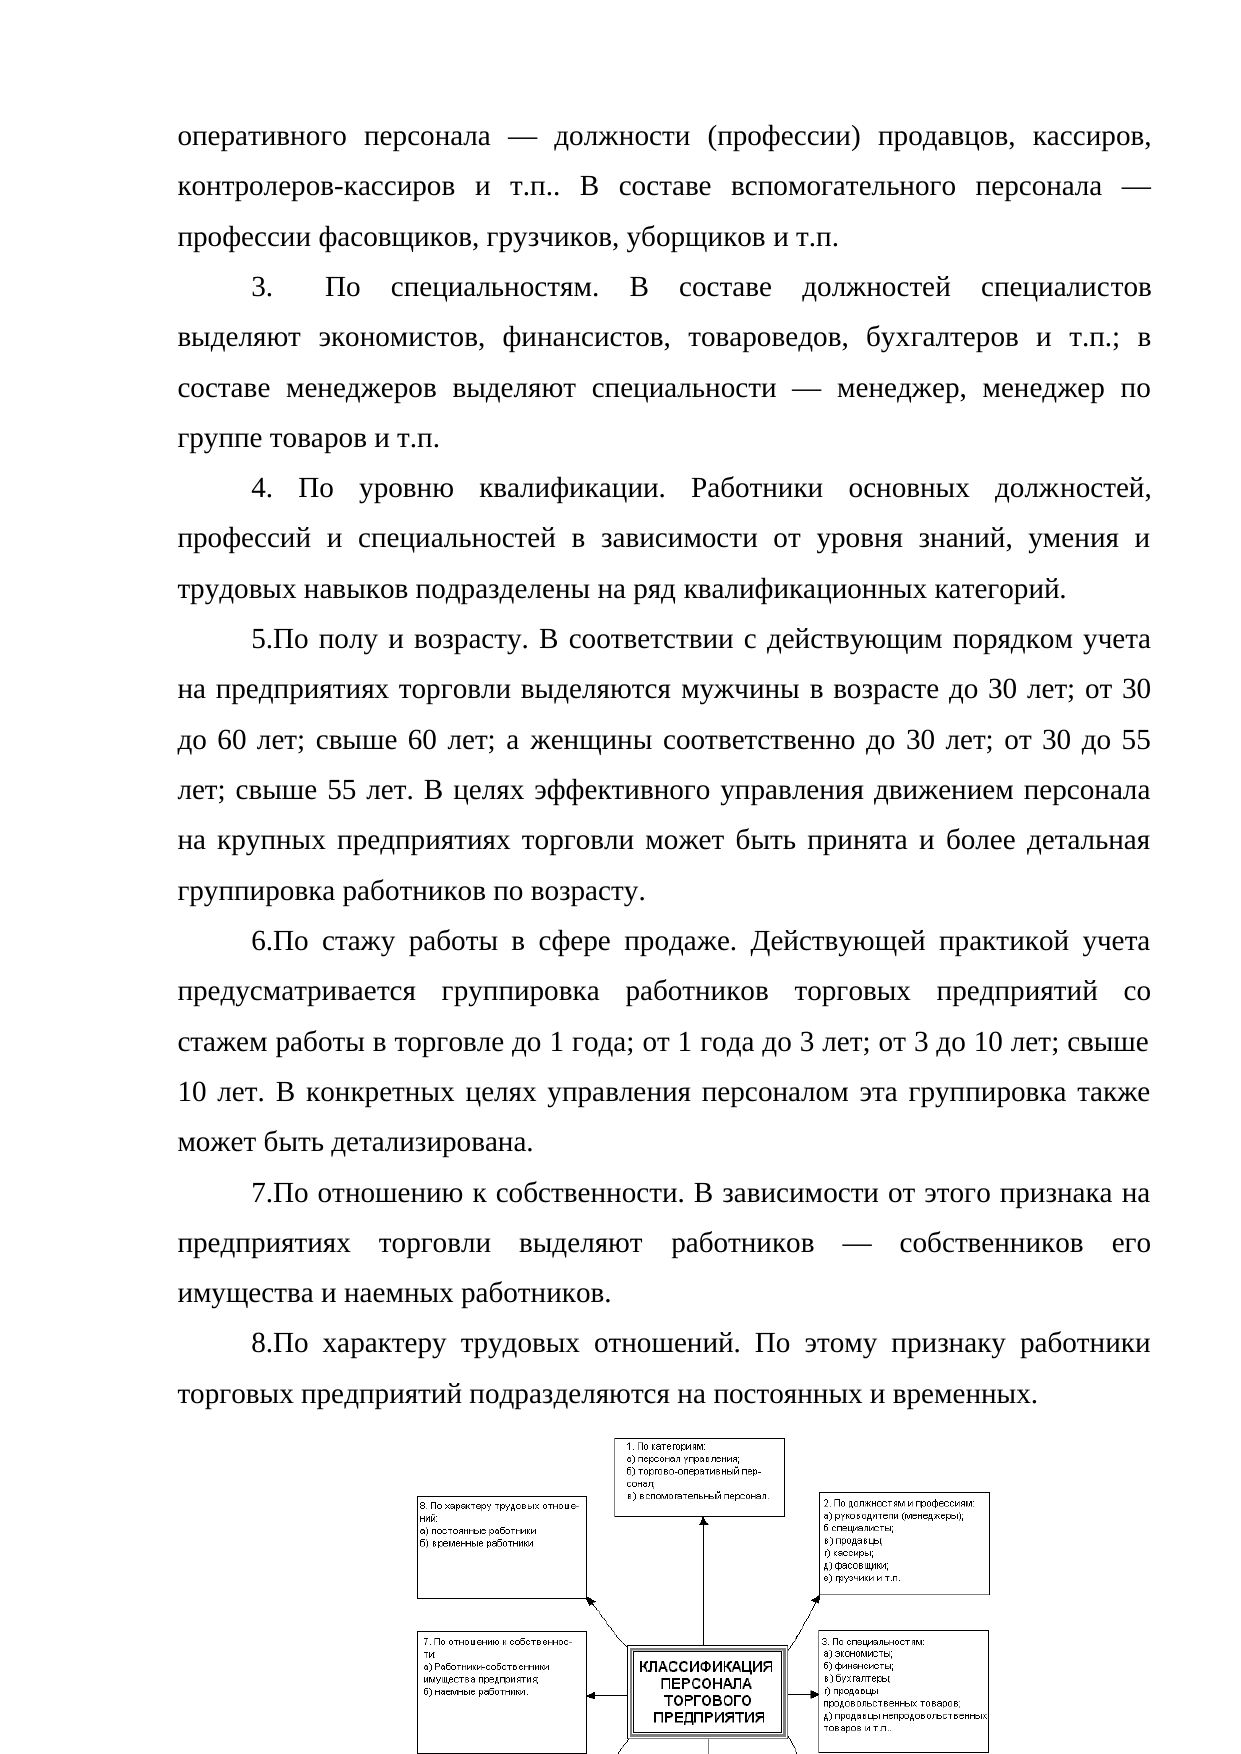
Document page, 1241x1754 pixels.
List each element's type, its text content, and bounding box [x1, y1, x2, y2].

picture [411, 1435, 991, 1754]
list 4. По уровню квалификации. Работники основных должностей, профессий и специальностей в зависимости от уровня знаний, умения и трудовых навыков подразделены на ряд квалификационных категорий. [177, 470, 1152, 604]
list 3. По специальностям. В составе должностей специалистов выделяют экономистов, финансистов, товароведов, бухгалтеров и т.п.; в составе менеджеров выделяют специальности — менеджер, менеджер по группе товаров и т.п. [177, 269, 1152, 453]
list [177, 118, 1152, 252]
list 8.По характеру трудовых отношений. По этому признаку работники торговых предприятий подразделяются на постоянных и временных. [177, 1326, 1152, 1409]
list 6.По стажу работы в сфере продаже. Действующей практикой учета предусматривается группировка работников торговых предприятий со стажем работы в торговле до 1 года; от 1 года до 3 лет; от 3 до 10 лет; свыше 10 лет. В конкретных целях управления персоналом эта группировка также может быть детализирована. [177, 923, 1152, 1158]
list 5.По полу и возрасту. В соответствии с действующим порядком учета на предприятиях торговли выделяются мужчины в возрасте до 30 лет; от 30 до 60 лет; свыше 60 лет; а женщины соответственно до 30 лет; от 30 до 55 лет; свыше 55 лет. В целях эффективного управления движением персонала на крупных предприятиях торговли может быть принята и более детальная группировка работников по возрасту. [177, 621, 1152, 906]
list 7.По отношению к собственности. В зависимости от этого признака на предприятиях торговли выделяют работников — собственников его имущества и наемных работников. [177, 1175, 1152, 1309]
